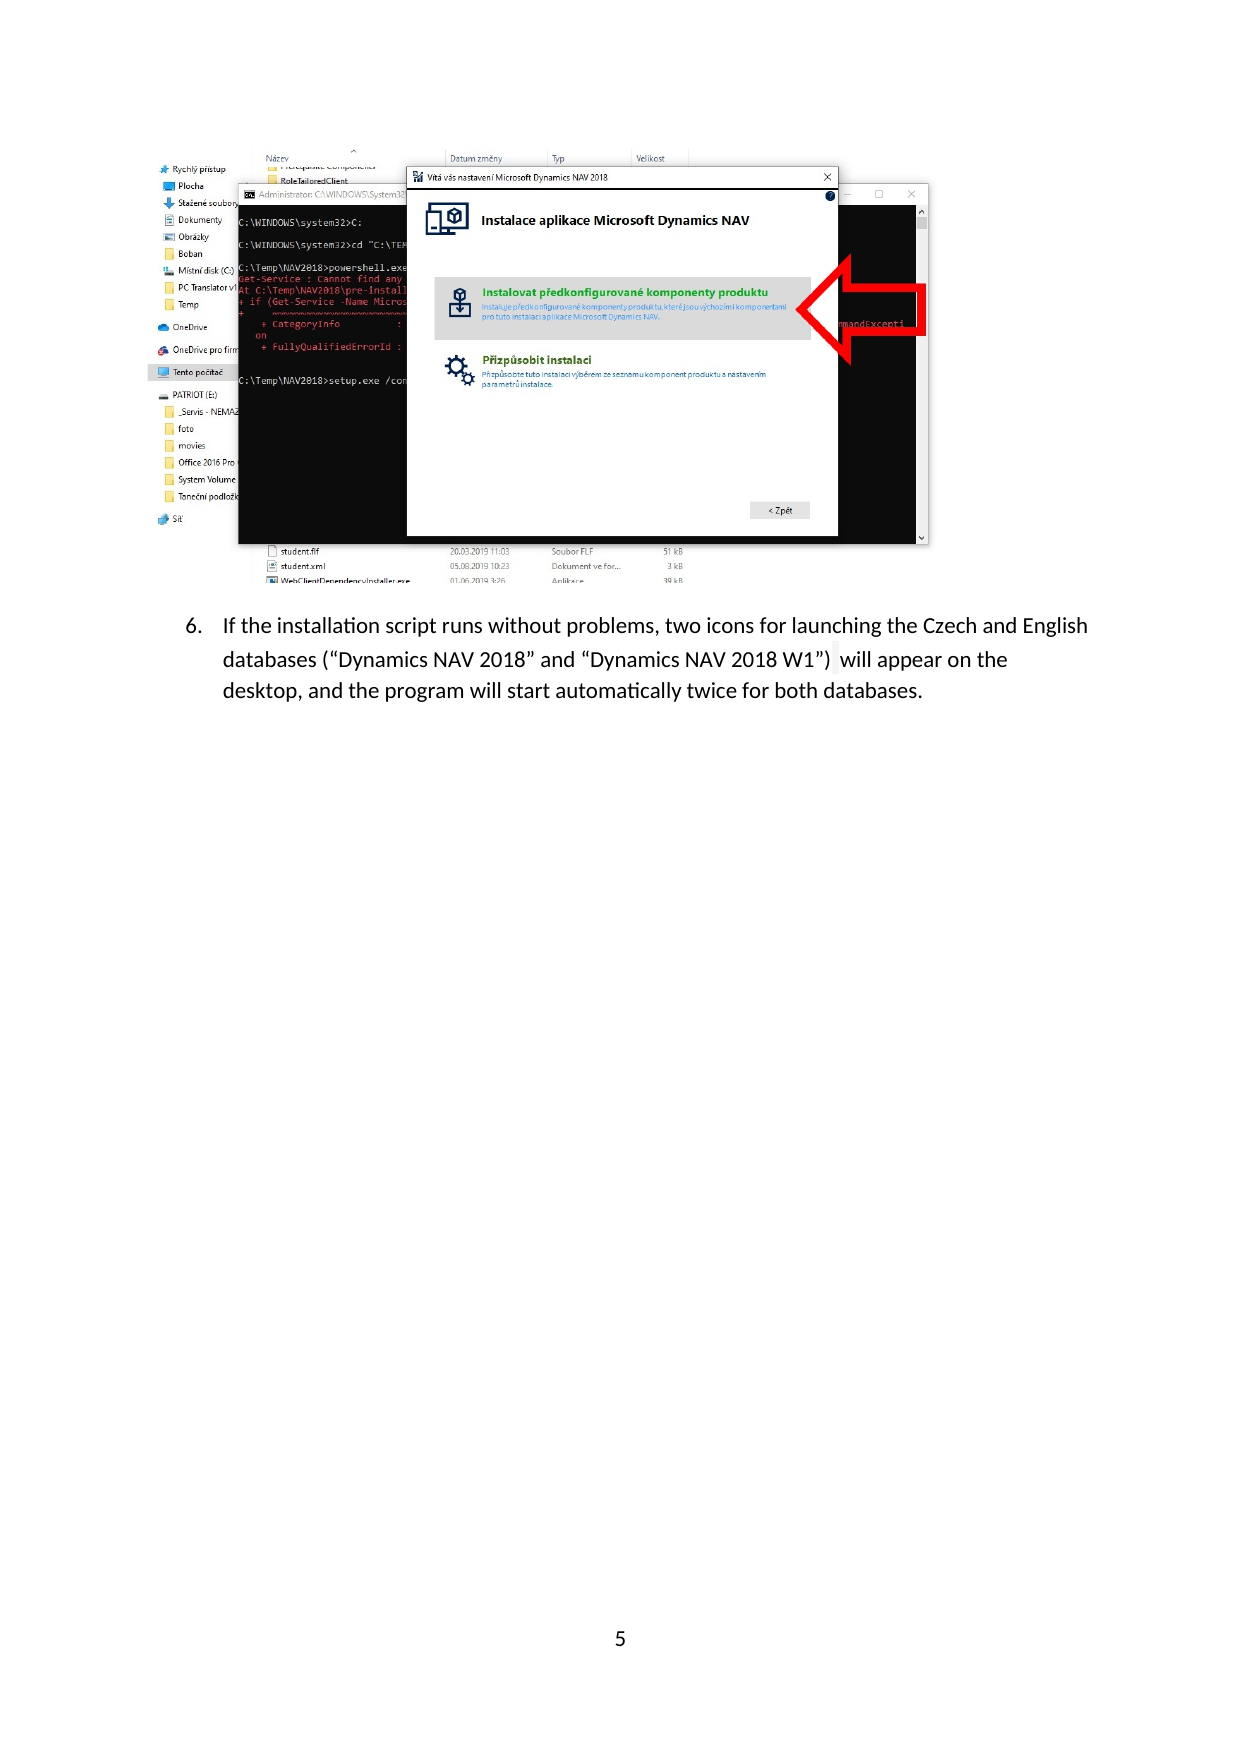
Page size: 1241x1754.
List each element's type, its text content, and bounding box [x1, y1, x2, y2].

list If the installation script runs without problems, two icons for launching the Czech and English databases (“Dynamics NAV 2018” and “Dynamics NAV 2018 W1”) will appear on the desktop, and the program will start automatically twice for both databases. [185, 611, 1093, 704]
picture [147, 147, 986, 583]
